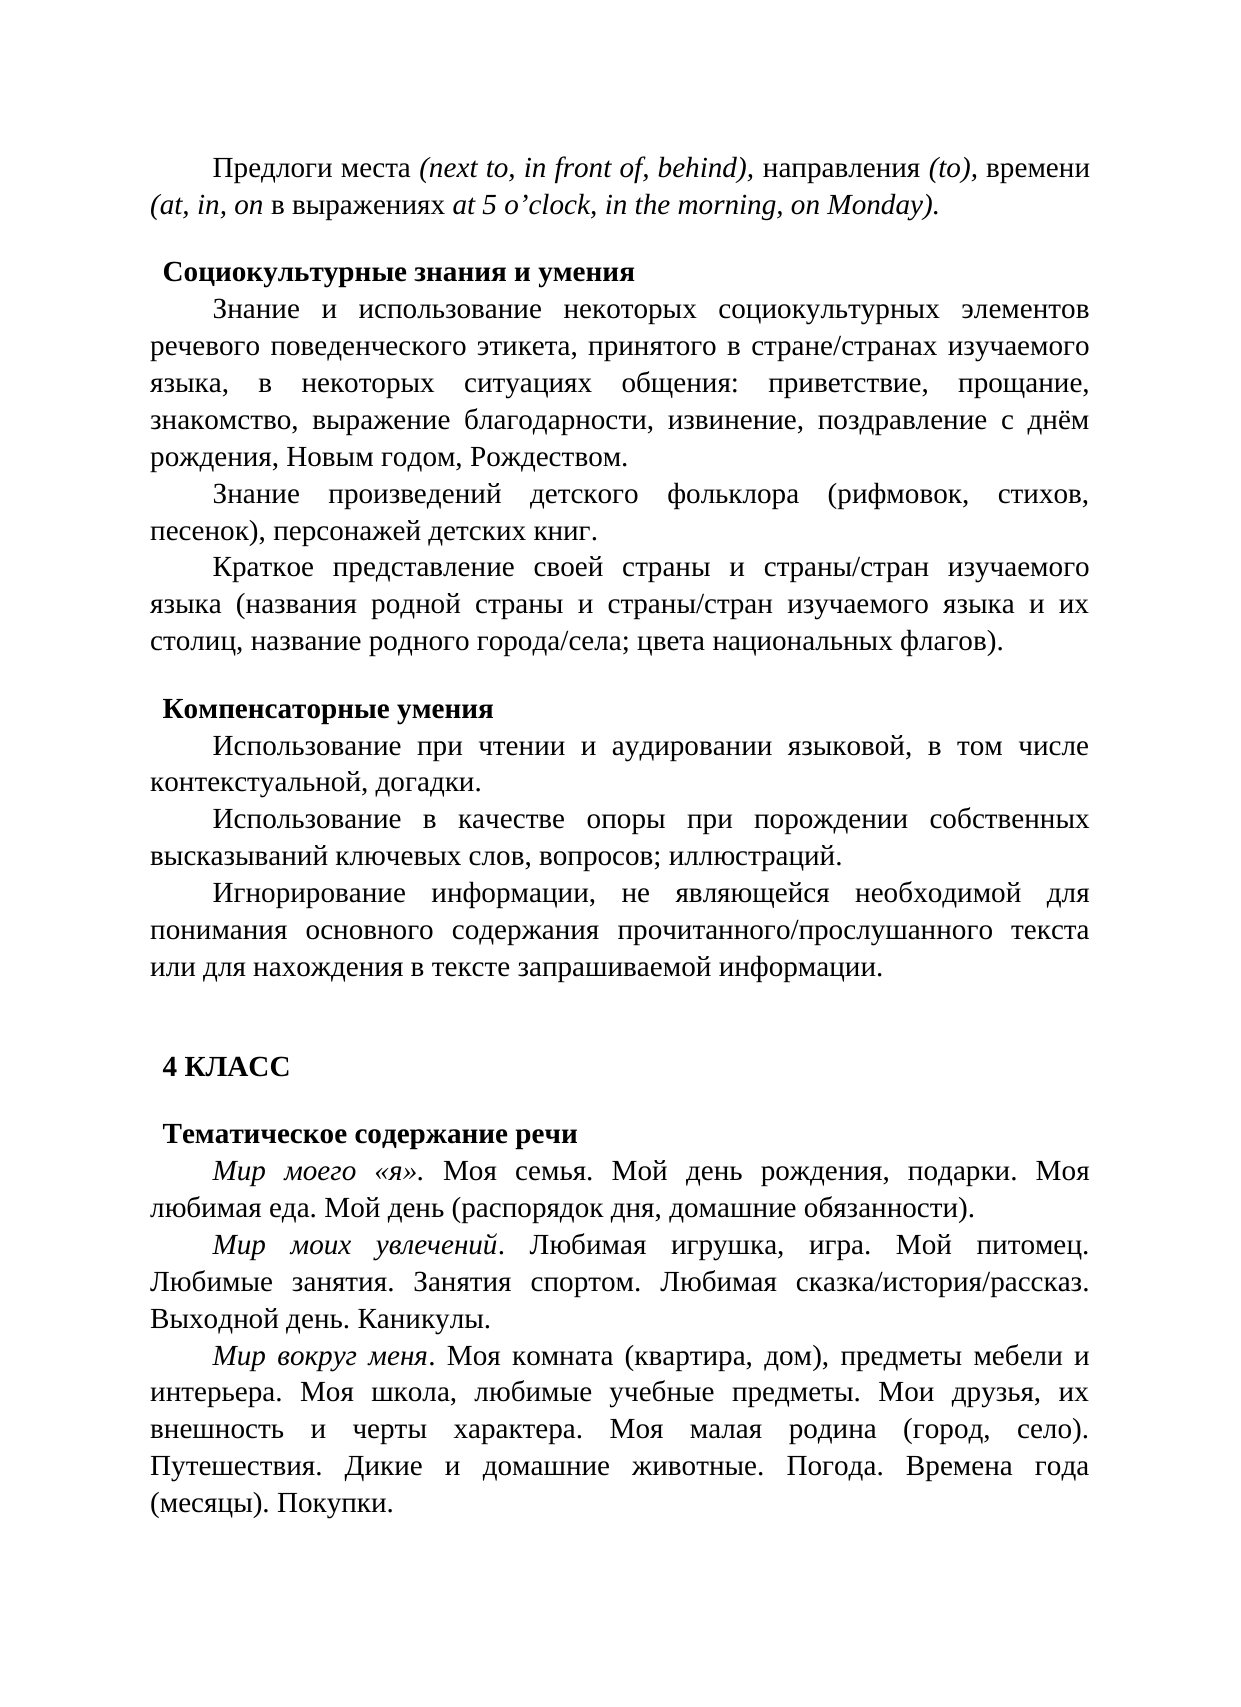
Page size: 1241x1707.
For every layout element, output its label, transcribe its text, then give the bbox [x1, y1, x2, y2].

text Социокультурные знания и умения [162, 254, 1090, 288]
text Мир вокруг меня. Моя комната (квартира, дом), предметы мебели и интерьера. Моя школа, любимые учебные предметы. Мои друзья, их внешность и черты характера. Моя малая родина (город, село). Путешествия. Дикие и домашние животные. Погода. Времена года (месяцы). Покупки. [150, 1338, 1090, 1519]
text Использование в качестве опоры при порождении собственных высказываний ключевых слов, вопросов; иллюстраций. [150, 801, 1090, 872]
text Знание и использование некоторых социокультурных элементов речевого поведенческого этикета, принятого в стране/странах изучаемого языка, в некоторых ситуациях общения: приветствие, прощание, знакомство, выражение благодарности, извинение, поздравление с днём рождения, Новым годом, Рождеством. [150, 291, 1090, 472]
text Знание произведений детского фольклора (рифмовок, стихов, песенок), персонажей детских книг. [150, 476, 1090, 546]
text Использование при чтении и аудировании языковой, в том числе контекстуальной, догадки. [150, 728, 1090, 798]
text Краткое представление своей страны и страны/стран изучаемого языка (названия родной страны и страны/стран изучаемого языка и их столиц, название родного города/села; цвета национальных флагов). [150, 549, 1090, 657]
text Тематическое содержание речи [162, 1116, 1090, 1150]
text Предлоги места (next to, in front of, behind), направления (to), времени (at, in, on в выражениях at 5 o’clock, in the morning, on Monday). [150, 150, 1090, 220]
text Компенсаторные умения [162, 691, 1090, 724]
text Мир моих увлечений. Любимая игрушка, игра. Мой питомец. Любимые занятия. Занятия спортом. Любимая сказка/история/рассказ. Выходной день. Каникулы. [150, 1227, 1090, 1334]
text Мир моего «я». Моя семья. Мой день рождения, подарки. Моя любимая еда. Мой день (распорядок дня, домашние обязанности). [150, 1153, 1090, 1224]
text 4 КЛАСС [162, 1049, 1090, 1082]
text Игнорирование информации, не являющейся необходимой для понимания основного содержания прочитанного/прослушанного текста или для нахождения в тексте запрашиваемой информации. [150, 875, 1090, 982]
